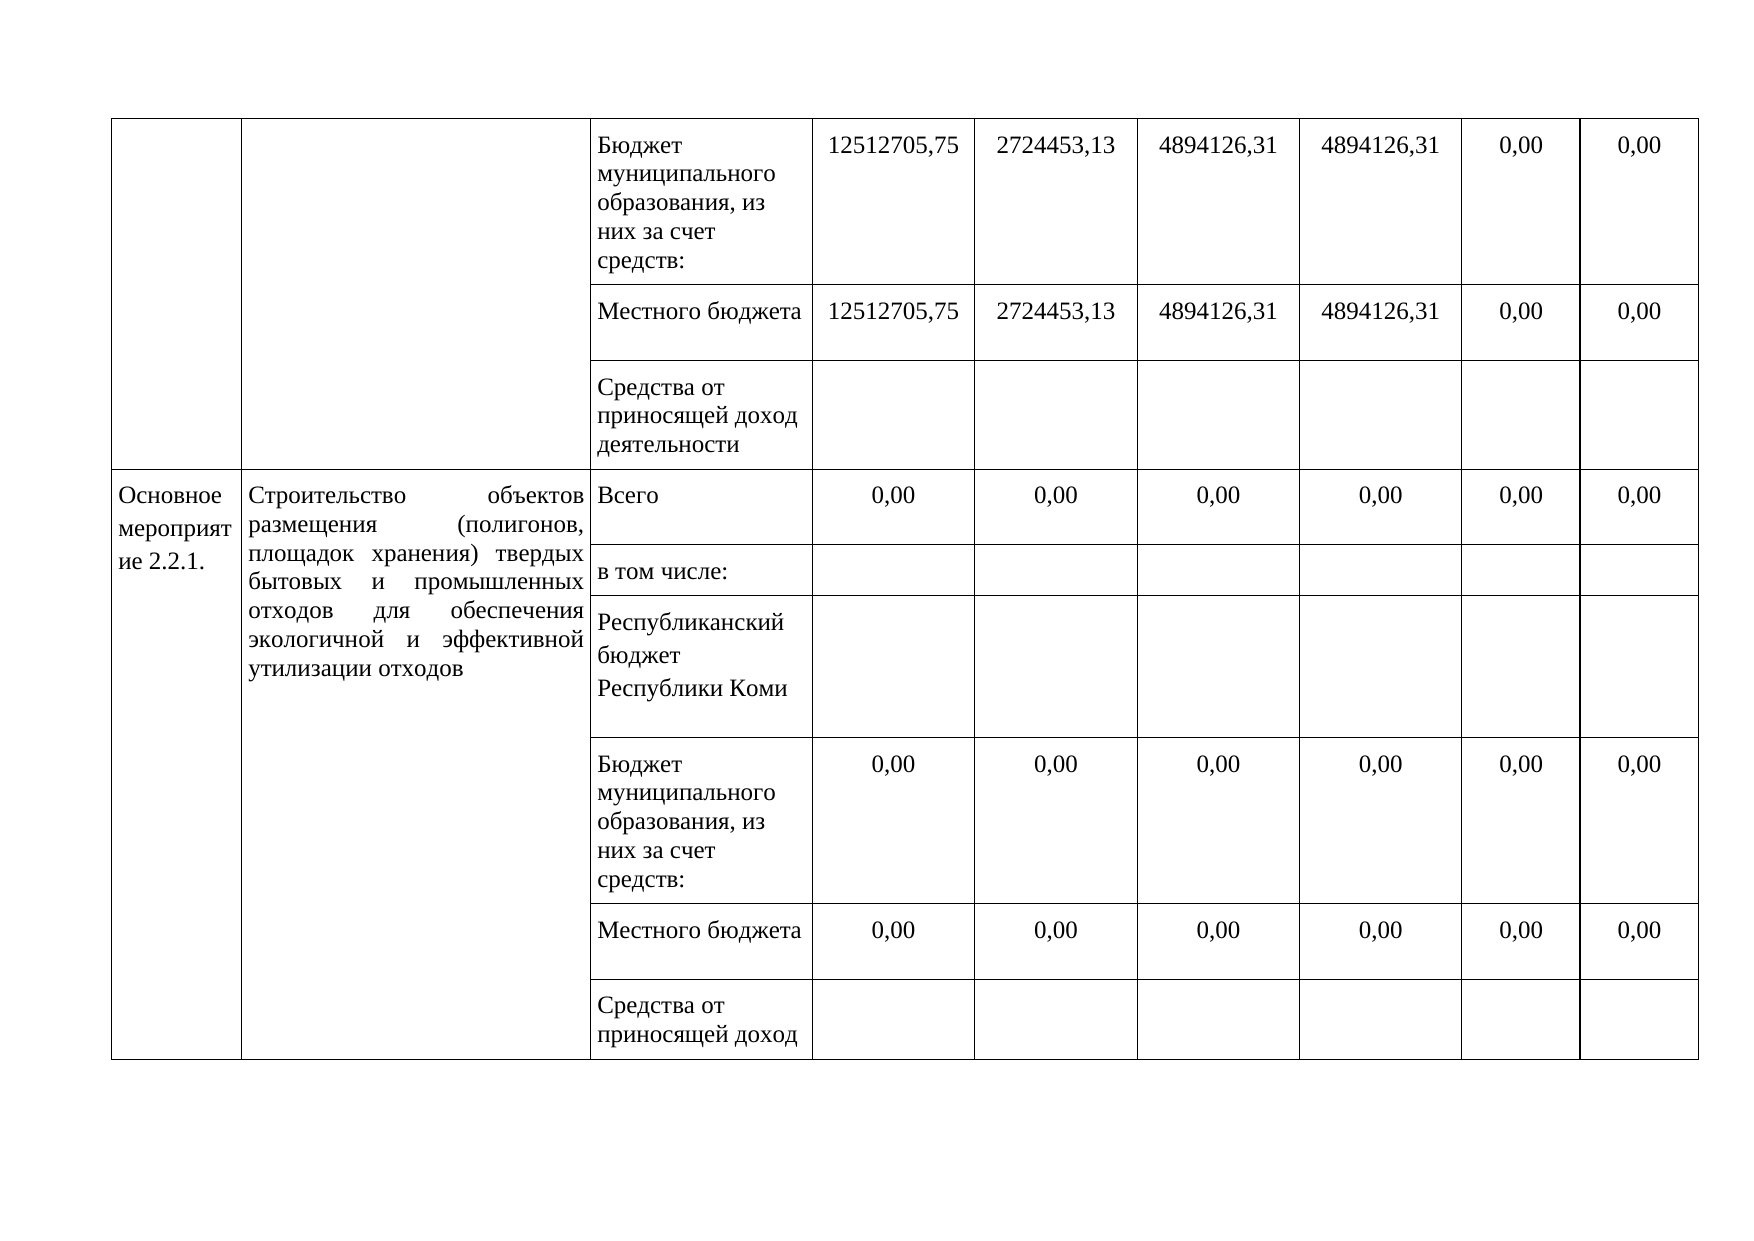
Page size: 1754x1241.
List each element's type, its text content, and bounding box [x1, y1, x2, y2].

table_cell [1462, 545, 1579, 595]
table_cell 0,00 [1300, 738, 1461, 903]
table_cell Строительство объектов размещения (полигонов, площадок хранения) твердых бытовых и промышленных отходов для обеспечения экологичной и эффективной утилизации отходов [242, 470, 590, 1058]
table_cell [1581, 596, 1698, 737]
table_cell 0,00 [1462, 904, 1579, 979]
table_cell 12512705,75 [813, 285, 974, 360]
table_cell 0,00 [1300, 904, 1461, 979]
table_cell 2724453,13 [975, 119, 1137, 284]
table_cell Всего [591, 470, 812, 544]
table_cell Местного бюджета [591, 904, 812, 979]
table_cell [1581, 545, 1698, 595]
table_cell 0,00 [1581, 904, 1698, 979]
table_cell [1138, 361, 1299, 468]
table_cell [975, 545, 1137, 595]
table_cell 0,00 [1581, 285, 1698, 360]
table_cell 0,00 [1462, 738, 1579, 903]
table_cell в том числе: [591, 545, 812, 595]
table_cell 0,00 [1138, 904, 1299, 979]
table_cell Основное мероприятие 2.2.1. [112, 470, 241, 1058]
table_cell [1300, 361, 1461, 468]
table_cell 0,00 [1138, 738, 1299, 903]
table_cell 0,00 [975, 470, 1137, 544]
table_cell Бюджет муниципального образования, из них за счет средств: [591, 738, 812, 903]
table_cell [1300, 545, 1461, 595]
table_cell 4894126,31 [1300, 285, 1461, 360]
table_cell [813, 596, 974, 737]
table_cell [1462, 361, 1579, 468]
table_cell [1581, 980, 1698, 1058]
table_cell [1462, 980, 1579, 1058]
table_cell 0,00 [1462, 285, 1579, 360]
table_cell 0,00 [813, 738, 974, 903]
table_cell 0,00 [975, 904, 1137, 979]
table_cell 4894126,31 [1138, 285, 1299, 360]
table_cell 0,00 [1300, 470, 1461, 544]
table_cell 0,00 [1462, 470, 1579, 544]
table_cell [975, 361, 1137, 468]
table_cell [1138, 596, 1299, 737]
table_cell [591, 980, 812, 1058]
table_cell 0,00 [813, 904, 974, 979]
table_cell [1138, 545, 1299, 595]
table_cell Республиканский бюджет Республики Коми [591, 596, 812, 737]
table_cell [1462, 596, 1579, 737]
table_cell 4894126,31 [1138, 119, 1299, 284]
table_cell Местного бюджета [591, 285, 812, 360]
table_cell [813, 980, 974, 1058]
table_cell [975, 596, 1137, 737]
table_cell 0,00 [813, 470, 974, 544]
table_cell [1300, 596, 1461, 737]
table_cell 12512705,75 [813, 119, 974, 284]
table_cell 4894126,31 [1300, 119, 1461, 284]
table_cell 0,00 [1581, 470, 1698, 544]
table_cell [1581, 361, 1698, 468]
table_cell [975, 980, 1137, 1058]
table_cell [813, 545, 974, 595]
table_cell 0,00 [1581, 738, 1698, 903]
table_cell 0,00 [1138, 470, 1299, 544]
table_cell 2724453,13 [975, 285, 1137, 360]
table_cell Бюджет муниципального образования, из них за счет средств: [591, 119, 812, 284]
table_cell [1138, 980, 1299, 1058]
table_cell 0,00 [1462, 119, 1579, 284]
table_cell Средства от приносящей доход деятельности [591, 361, 812, 468]
table_cell 0,00 [975, 738, 1137, 903]
table_cell [1300, 980, 1461, 1058]
table_cell [813, 361, 974, 468]
table_cell 0,00 [1581, 119, 1698, 284]
